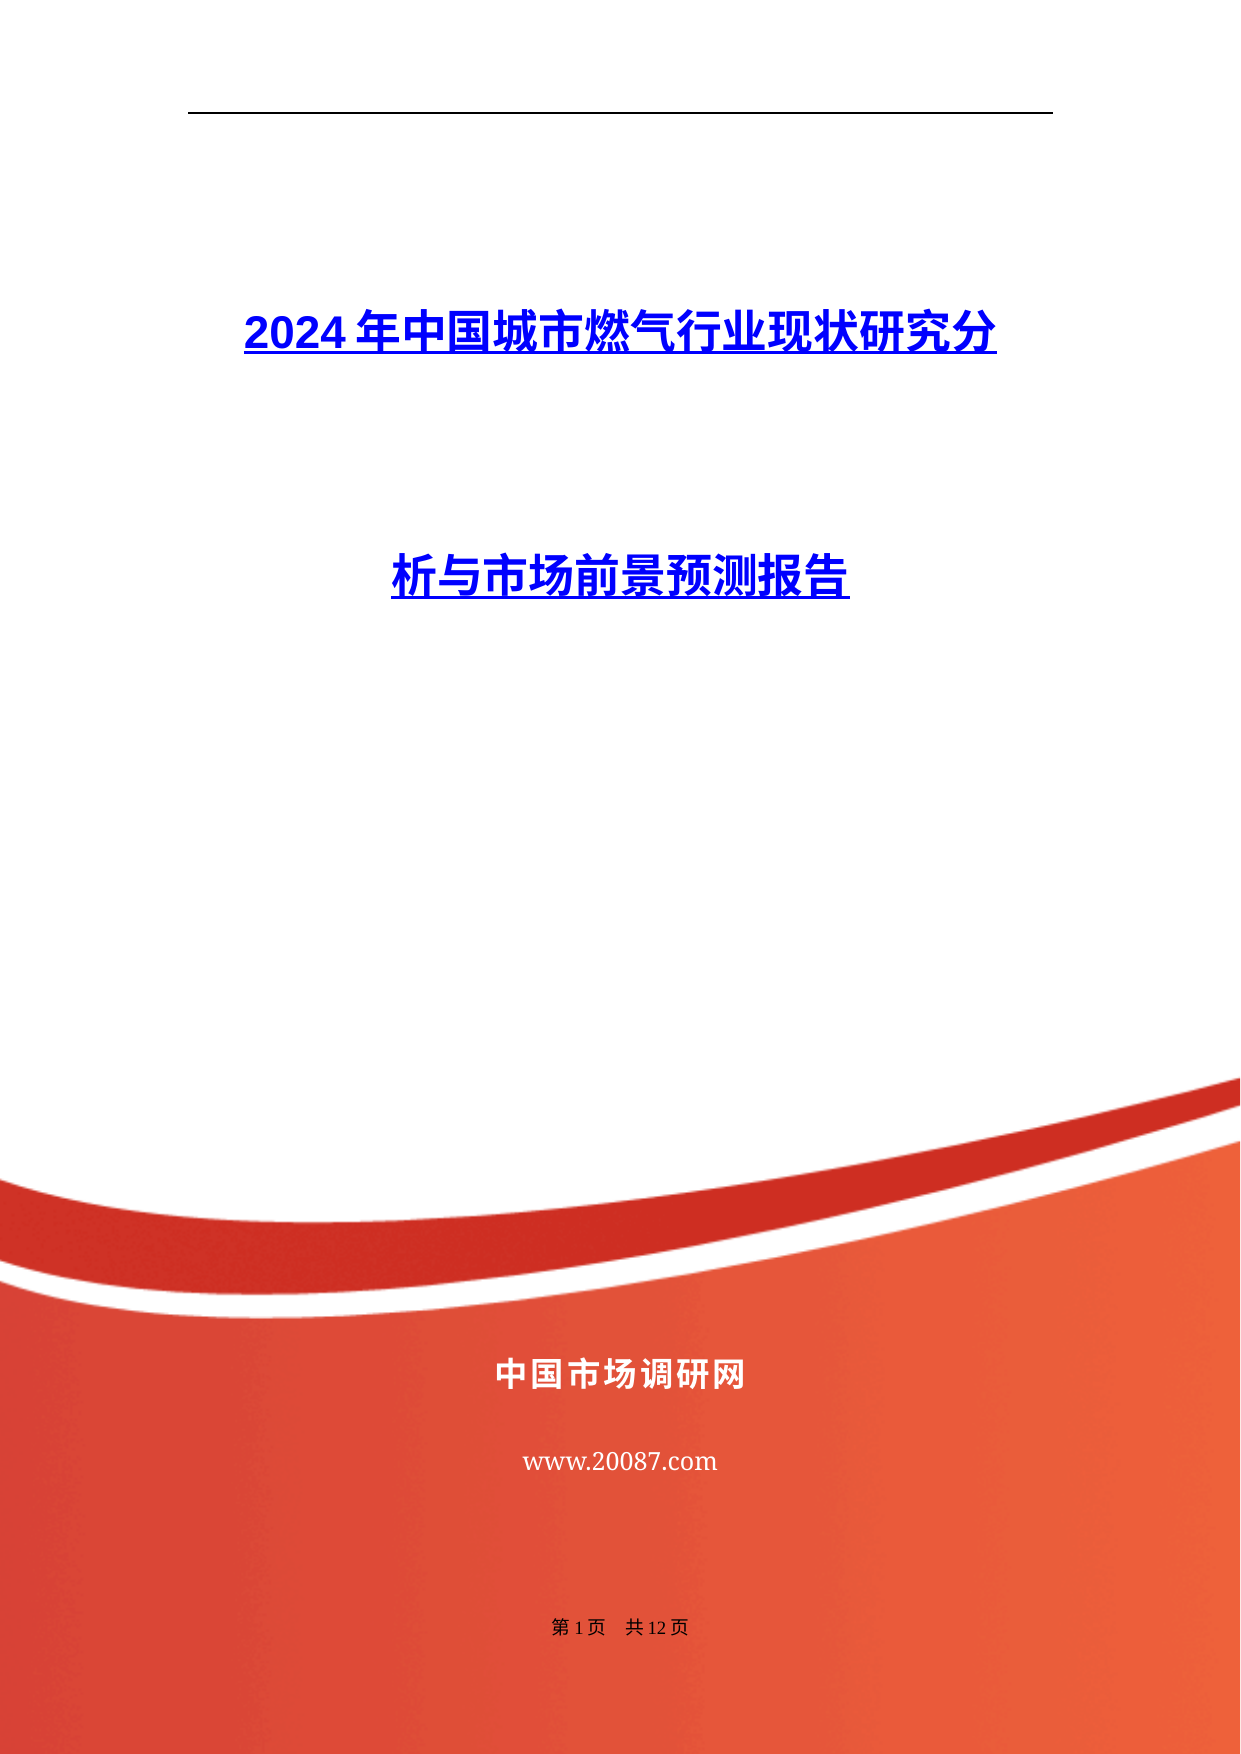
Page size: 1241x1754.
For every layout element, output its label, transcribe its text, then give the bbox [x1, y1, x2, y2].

picture [0, 1006, 1241, 1754]
text www.20087.com [187, 1428, 1053, 1493]
table_header 2024年中国城市燃气行业现状研究分析与市场前景预测报告 [188, 207, 1053, 773]
subtitle 中国市场调研网 [187, 1339, 1053, 1404]
